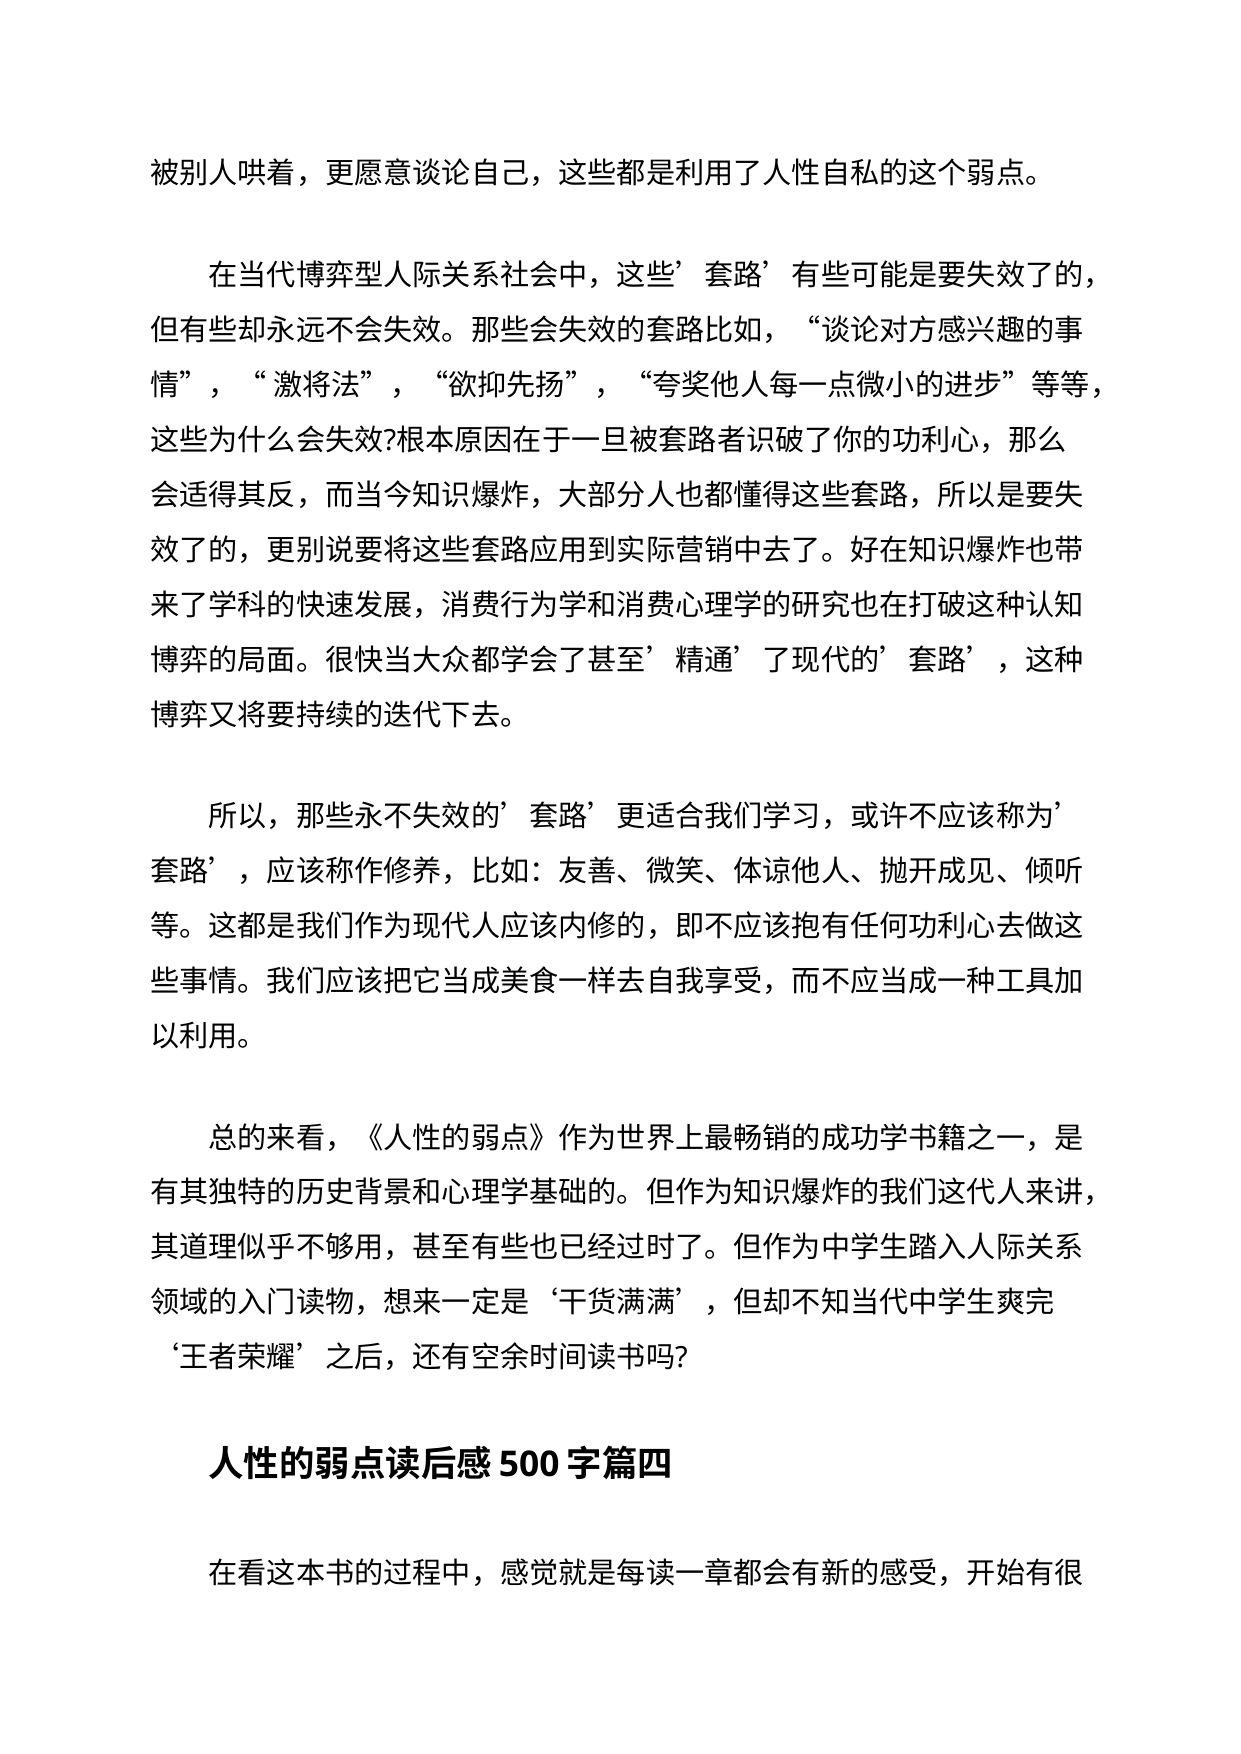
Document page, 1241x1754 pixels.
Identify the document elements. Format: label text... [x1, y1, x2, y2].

text 人性的弱点读后感500字篇四 [150, 1436, 1090, 1487]
text 总的来看，《人性的弱点》作为世界上最畅销的成功学书籍之一，是有其独特的历史背景和心理学基础的。但作为知识爆炸的我们这代人来讲，其道理似乎不够用，甚至有些也已经过时了。但作为中学生踏入人际关系领域的入门读物，想来一定是‘干货满满’，但却不知当代中学生爽完‘王者荣耀’之后，还有空余时间读书吗? [150, 1114, 1090, 1376]
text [150, 150, 1090, 192]
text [150, 1549, 1090, 1592]
text 在当代博弈型人际关系社会中，这些’套路’有些可能是要失效了的，但有些却永远不会失效。那些会失效的套路比如，“谈论对方感兴趣的事情”，“ 激将法”，“欲抑先扬”，“夸奖他人每一点微小的进步”等等，这些为什么会失效?根本原因在于一旦被套路者识破了你的功利心，那么会适得其反，而当今知识爆炸，大部分人也都懂得这些套路，所以是要失效了的，更别说要将这些套路应用到实际营销中去了。好在知识爆炸也带来了学科的快速发展，消费行为学和消费心理学的研究也在打破这种认知博弈的局面。很快当大众都学会了甚至’精通’了现代的’套路’，这种博弈又将要持续的迭代下去。 [150, 252, 1090, 733]
text 所以，那些永不失效的’套路’更适合我们学习，或许不应该称为’套路’，应该称作修养，比如：友善、微笑、体谅他人、抛开成见、倾听等。这都是我们作为现代人应该内修的，即不应该抱有任何功利心去做这些事情。我们应该把它当成美食一样去自我享受，而不应当成一种工具加以利用。 [150, 793, 1090, 1055]
